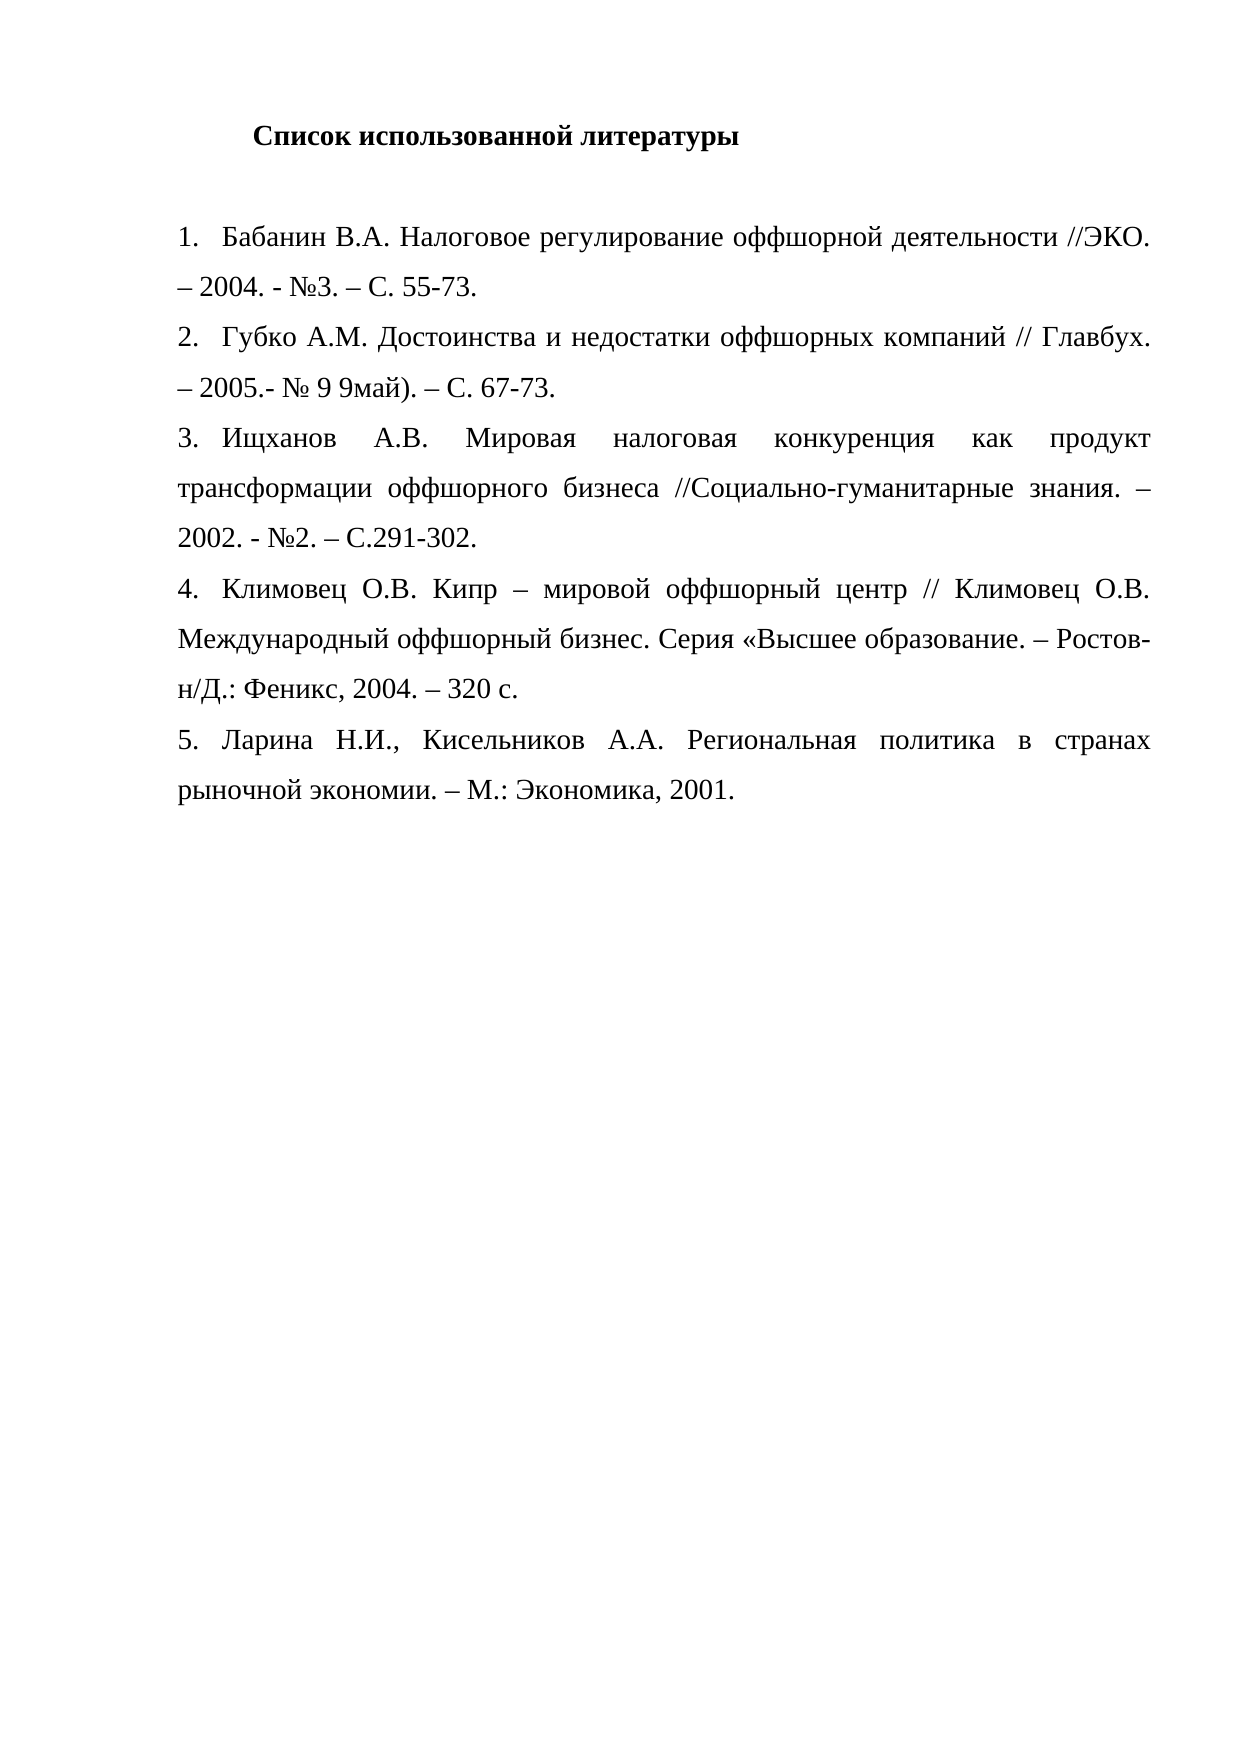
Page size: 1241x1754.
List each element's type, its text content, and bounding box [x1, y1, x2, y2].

list Бабанин В.А. Налоговое регулирование оффшорной деятельности //ЭКО. – 2004. - №3. – С. 55-73. [177, 219, 1152, 303]
list Ищханов А.В. Мировая налоговая конкуренция как продукт трансформации оффшорного бизнеса //Социально-гуманитарные знания. – 2002. - №2. – С.291-302. [177, 420, 1152, 554]
text Список использованной литературы [177, 118, 1152, 152]
list Климовец О.В. Кипр – мировой оффшорный центр // Климовец О.В. Международный оффшорный бизнес. Серия «Высшее образование. – Ростов-н/Д.: Феникс, 2004. – 320 с. [177, 571, 1152, 705]
list Губко А.М. Достоинства и недостатки оффшорных компаний // Главбух. – 2005.- № 9 9май). – С. 67-73. [177, 319, 1152, 403]
list Ларина Н.И., Кисельников А.А. Региональная политика в странах рыночной экономии. – М.: Экономика, 2001. [177, 722, 1152, 806]
